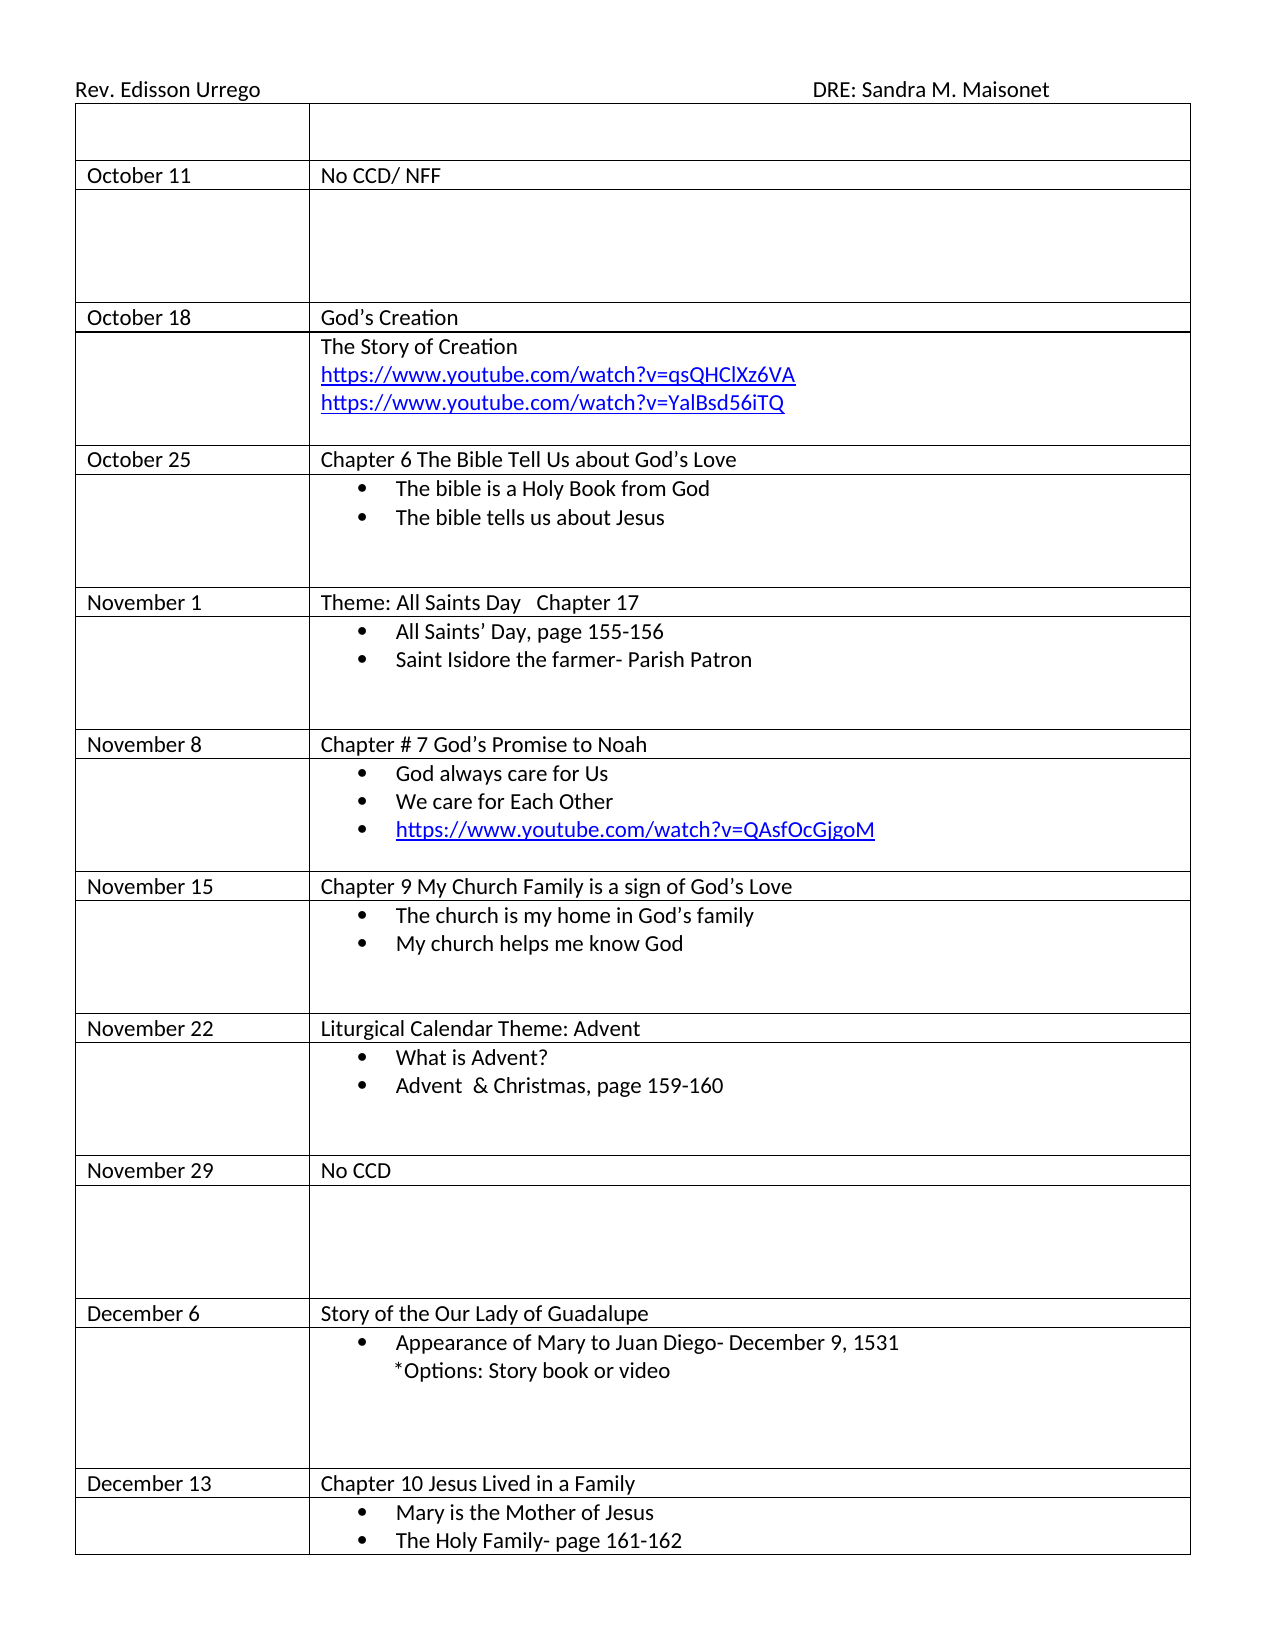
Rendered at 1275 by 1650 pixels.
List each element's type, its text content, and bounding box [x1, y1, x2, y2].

table_cell November 15 [76, 872, 309, 900]
table_cell November 29 [76, 1156, 309, 1184]
table_cell No CCD [310, 1156, 1190, 1184]
table_cell What is Advent? Advent & Christmas, page 159-160 [310, 1043, 1190, 1155]
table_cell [310, 1498, 1190, 1554]
table_cell The Story of Creation https://www.youtube.com/watch?v=qsQHClXz6VA https://www.youtube.com/watch?v=YalBsd56iTQ [310, 333, 1190, 444]
table_cell December 6 [76, 1299, 309, 1327]
table_cell [76, 475, 309, 587]
table_cell Chapter 9 My Church Family is a sign of God’s Love [310, 872, 1190, 900]
table_cell God always care for Us We care for Each Other https://www.youtube.com/watch?v=QAsfOcGjgoM [310, 759, 1190, 871]
table_cell [76, 1498, 309, 1554]
table_cell November 8 [76, 730, 309, 758]
table_cell God’s Creation [310, 303, 1190, 331]
table_cell December 13 [76, 1469, 309, 1497]
table_cell October 18 [76, 303, 309, 331]
table_cell Chapter 6 The Bible Tell Us about God’s Love [310, 446, 1190, 473]
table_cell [310, 104, 1190, 160]
table_cell [76, 759, 309, 871]
table_cell Theme: All Saints Day Chapter 17 [310, 588, 1190, 616]
table_cell [76, 1043, 309, 1155]
table_cell Chapter # 7 God’s Promise to Noah [310, 730, 1190, 758]
table_cell Appearance of Mary to Juan Diego- December 9, 1531 *Options: Story book or video [310, 1328, 1190, 1468]
table_cell November 22 [76, 1014, 309, 1042]
table_cell All Saints’ Day, page 155-156 Saint Isidore the farmer- Parish Patron [310, 617, 1190, 729]
table_cell October 11 [76, 161, 309, 189]
table_cell [76, 1186, 309, 1298]
table_cell [310, 1186, 1190, 1298]
table_cell The bible is a Holy Book from God The bible tells us about Jesus [310, 475, 1190, 587]
table_cell No CCD/ NFF [310, 161, 1190, 189]
table_cell [76, 901, 309, 1013]
table_cell Story of the Our Lady of Guadalupe [310, 1299, 1190, 1327]
table_cell [76, 104, 309, 160]
table_cell [76, 190, 309, 302]
table_cell Liturgical Calendar Theme: Advent [310, 1014, 1190, 1042]
table_cell [310, 190, 1190, 302]
table_cell Chapter 10 Jesus Lived in a Family [310, 1469, 1190, 1497]
table_cell [76, 333, 309, 444]
table_cell October 25 [76, 446, 309, 473]
table_cell The church is my home in God’s family My church helps me know God [310, 901, 1190, 1013]
table_cell [76, 1328, 309, 1468]
table_cell November 1 [76, 588, 309, 616]
table_cell [76, 617, 309, 729]
